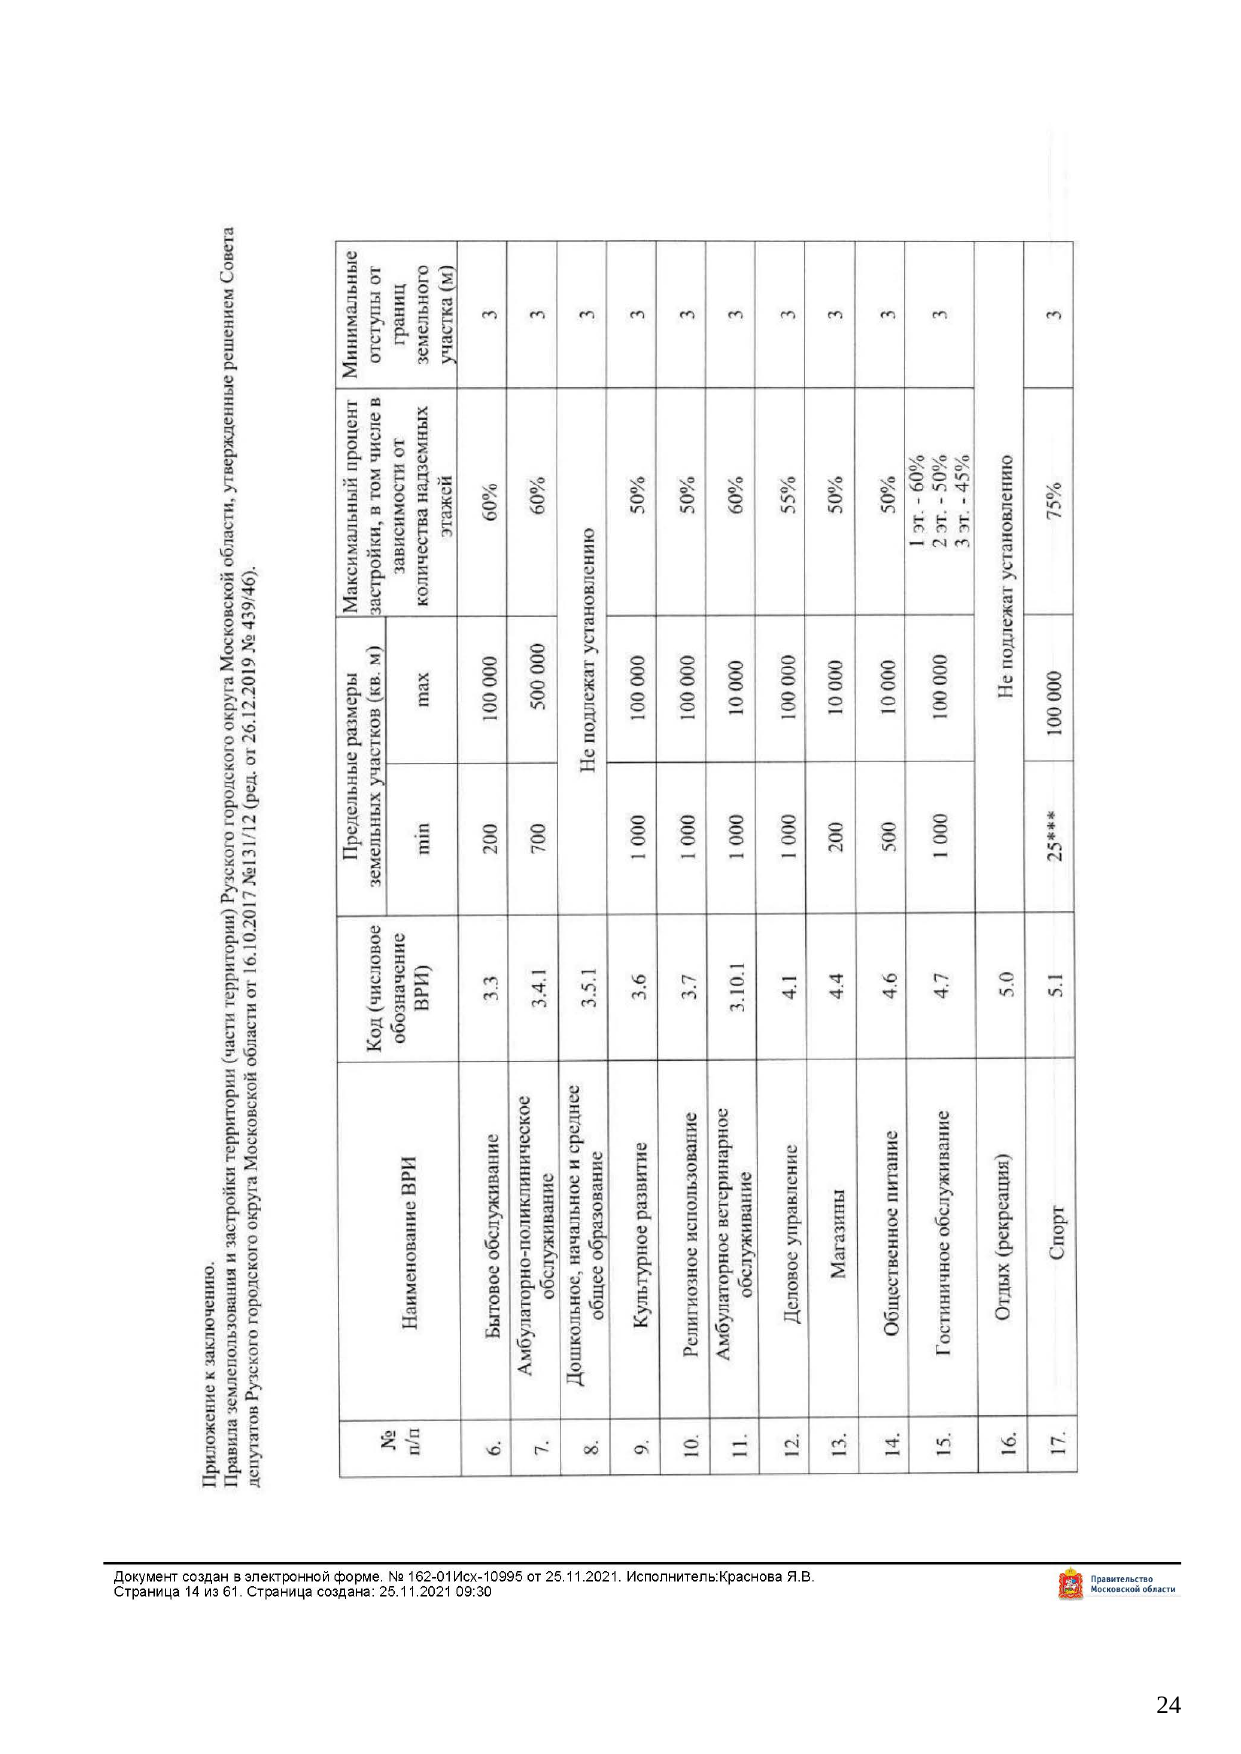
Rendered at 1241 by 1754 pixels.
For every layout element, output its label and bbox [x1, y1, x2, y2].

picture [103, 88, 1182, 1614]
